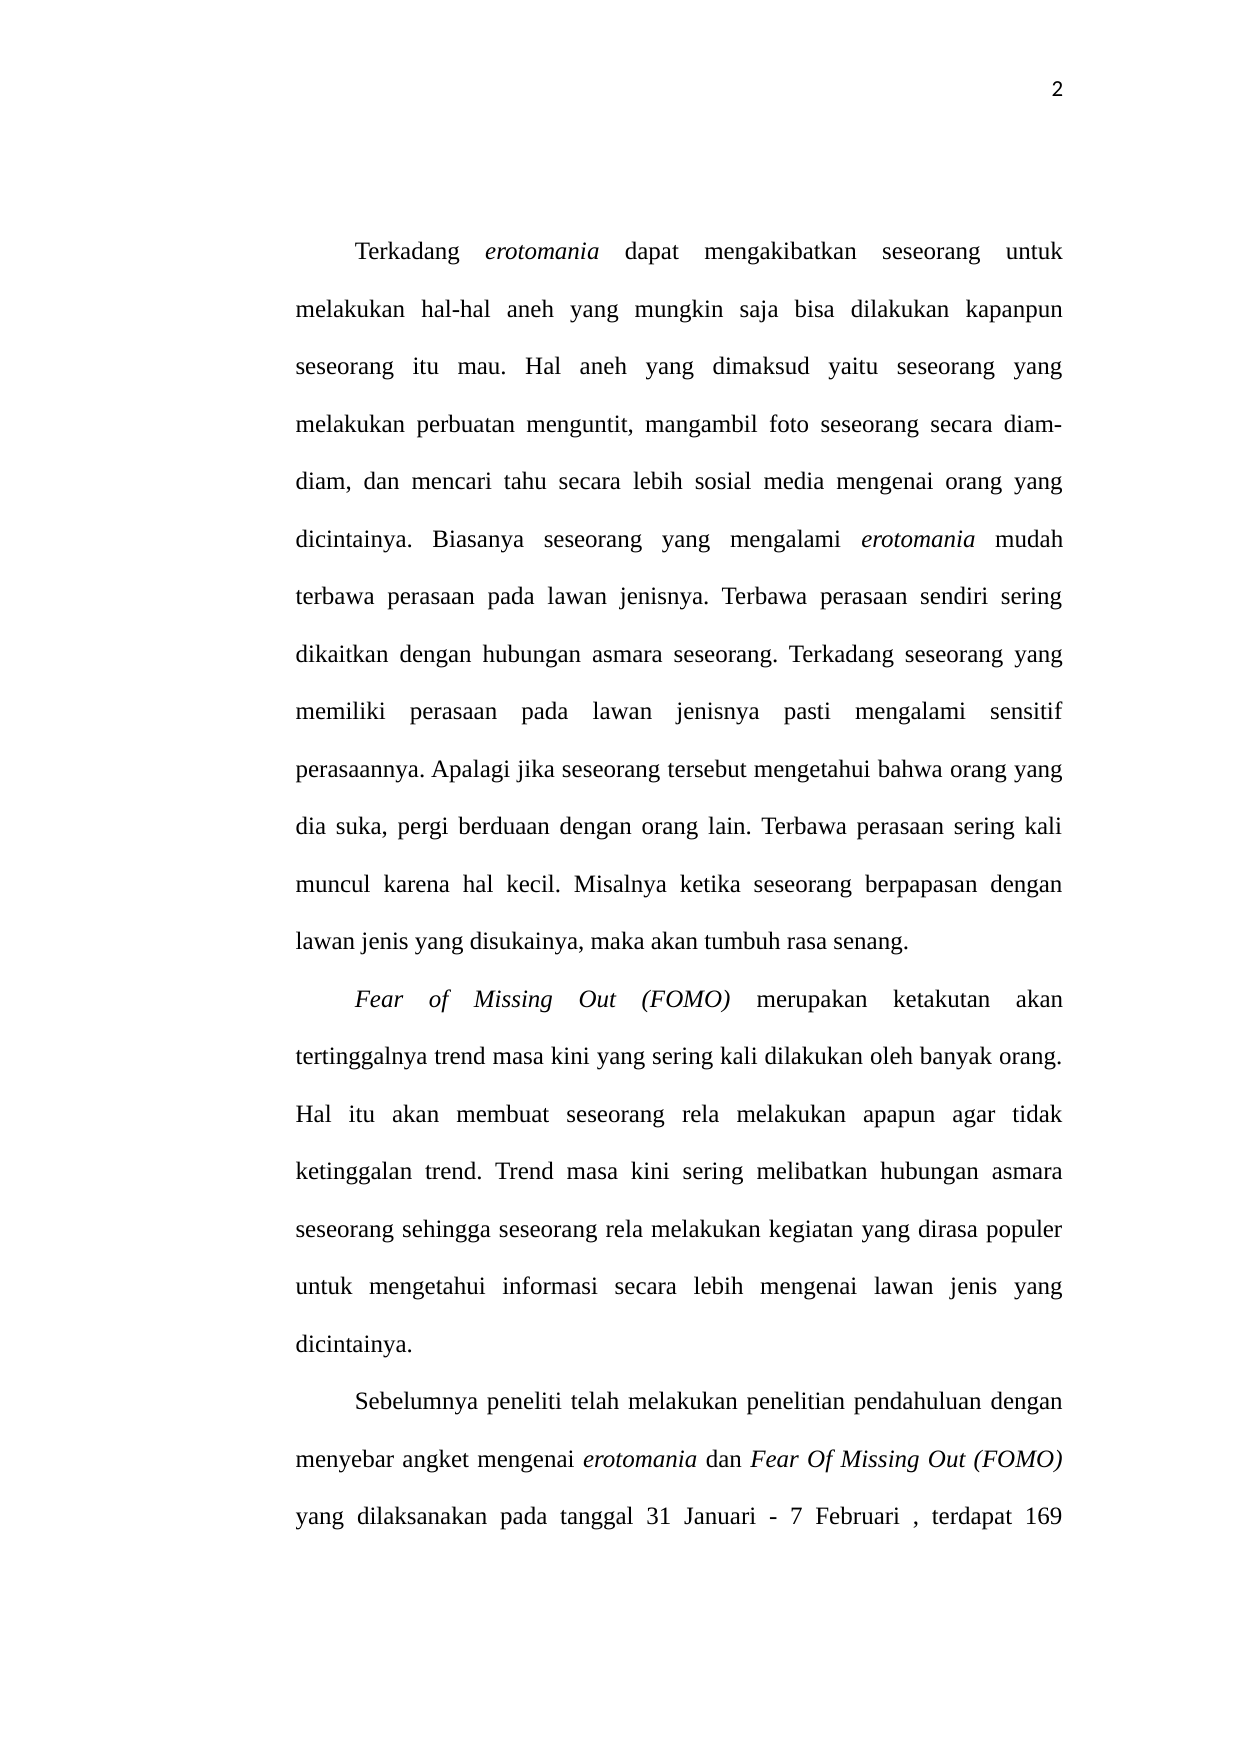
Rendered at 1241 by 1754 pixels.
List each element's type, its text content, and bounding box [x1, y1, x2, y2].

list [295, 1386, 1063, 1530]
list Terkadang erotomania dapat mengakibatkan seseorang untuk melakukan hal-hal aneh yang mungkin saja bisa dilakukan kapanpun seseorang itu mau. Hal aneh yang dimaksud yaitu seseorang yang melakukan perbuatan menguntit, mangambil foto seseorang secara diam-diam, dan mencari tahu secara lebih sosial media mengenai orang yang dicintainya. Biasanya seseorang yang mengalami erotomania mudah terbawa perasaan pada lawan jenisnya. Terbawa perasaan sendiri sering dikaitkan dengan hubungan asmara seseorang. Terkadang seseorang yang memiliki perasaan pada lawan jenisnya pasti mengalami sensitif perasaannya. Apalagi jika seseorang tersebut mengetahui bahwa orang yang dia suka, pergi berduaan dengan orang lain. Terbawa perasaan sering kali muncul karena hal kecil. Misalnya ketika seseorang berpapasan dengan lawan jenis yang disukainya, maka akan tumbuh rasa senang. [295, 236, 1063, 955]
list Fear of Missing Out (FOMO) merupakan ketakutan akan tertinggalnya trend masa kini yang sering kali dilakukan oleh banyak orang. Hal itu akan membuat seseorang rela melakukan apapun agar tidak ketinggalan trend. Trend masa kini sering melibatkan hubungan asmara seseorang sehingga seseorang rela melakukan kegiatan yang dirasa populer untuk mengetahui informasi secara lebih mengenai lawan jenis yang dicintainya. [295, 984, 1063, 1357]
